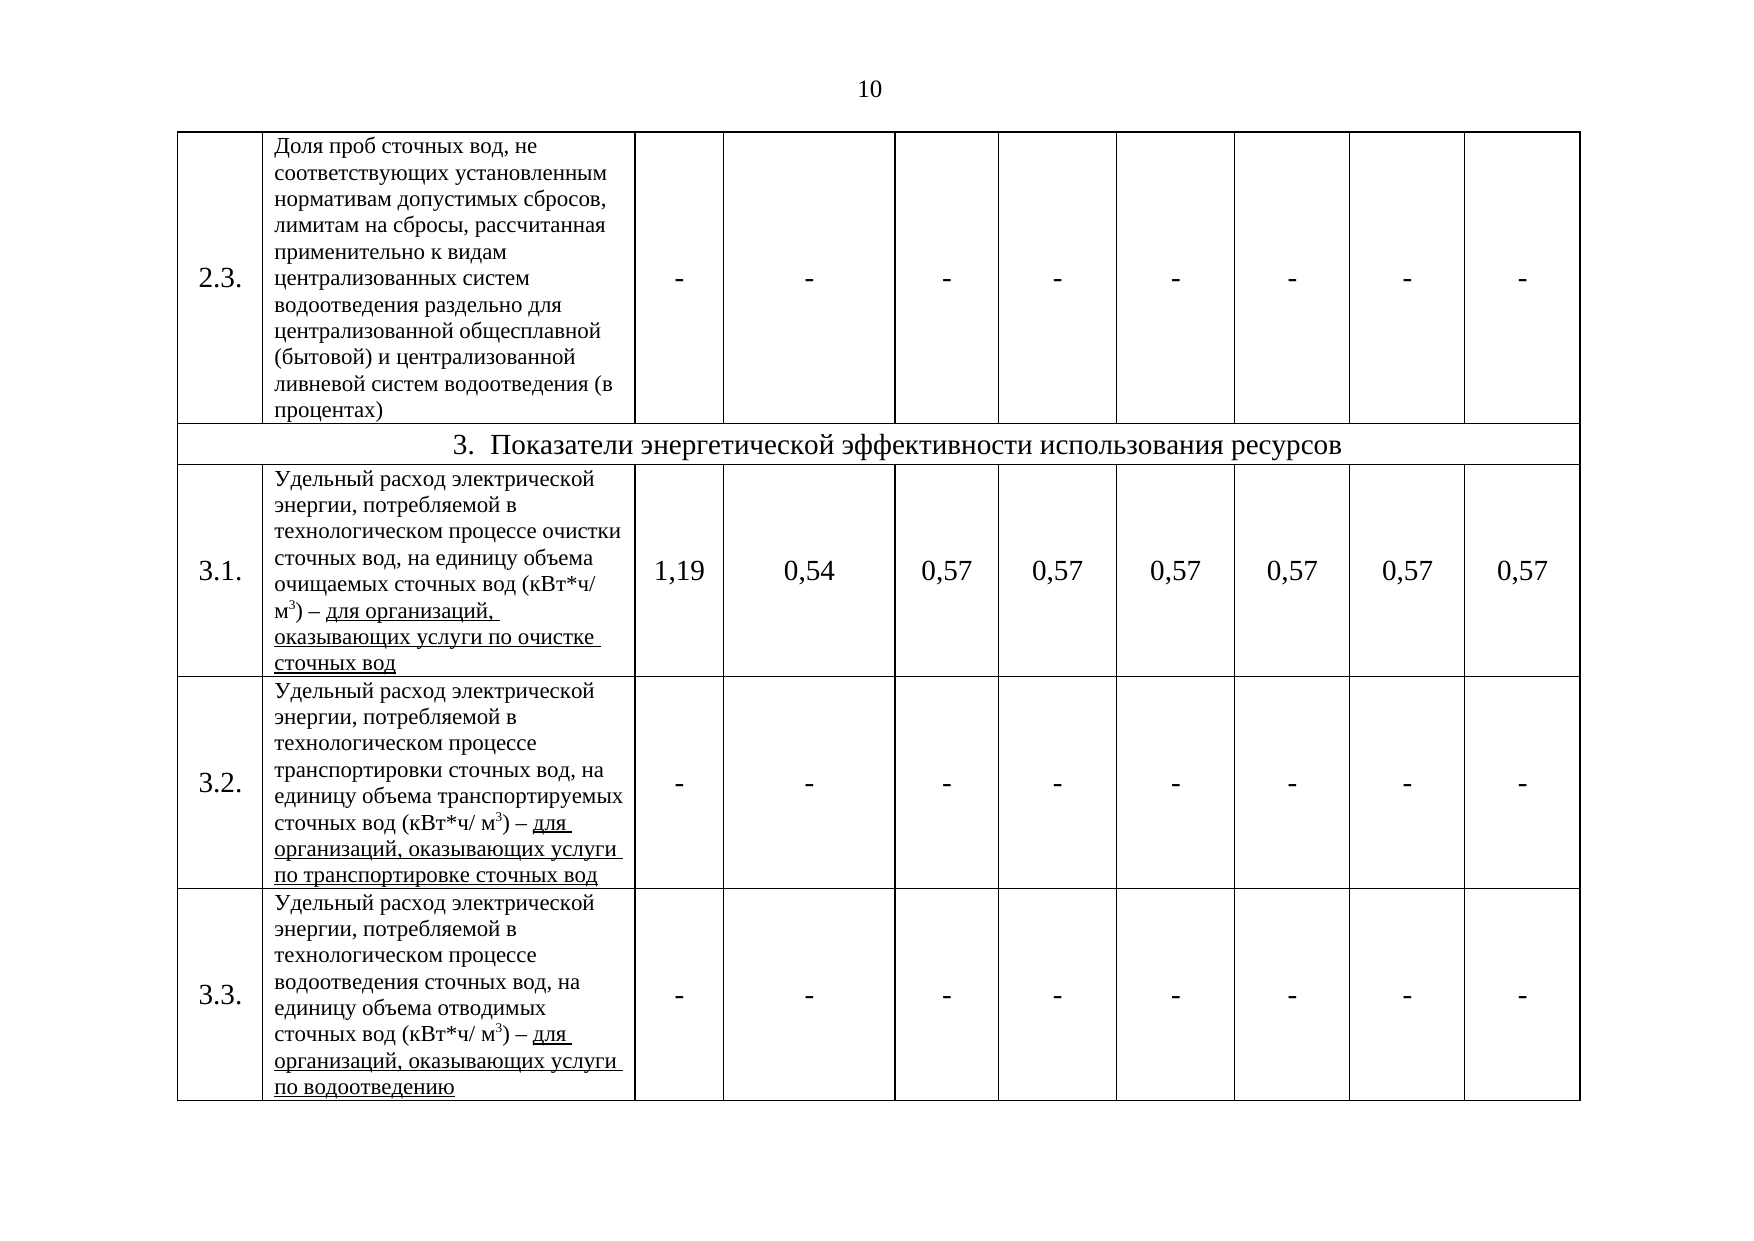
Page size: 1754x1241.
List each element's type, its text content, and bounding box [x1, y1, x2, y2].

table_cell - [896, 133, 998, 422]
table_cell - [724, 677, 894, 888]
table_cell - [636, 677, 723, 888]
table_cell 0,57 [1465, 465, 1579, 676]
table_cell - [999, 889, 1116, 1099]
table_cell 0,57 [999, 465, 1116, 676]
table_cell - [999, 133, 1116, 422]
table_cell - [724, 889, 894, 1099]
table_cell - [1235, 677, 1349, 888]
table_cell - [896, 677, 998, 888]
table_cell - [1465, 133, 1579, 422]
table_cell - [1235, 133, 1349, 422]
table_cell - [1350, 133, 1464, 422]
table_cell Удельный расход электрической энергии, потребляемой в технологическом процессе водоотведения сточных вод, на единицу объема отводимых сточных вод (кВт*ч/ м3) – для организаций, оказывающих услуги по водоотведению [263, 889, 634, 1099]
table_cell 0,57 [1117, 465, 1234, 676]
table_cell - [636, 889, 723, 1099]
table_cell - [896, 889, 998, 1099]
table_cell 3.3. [178, 889, 262, 1099]
table_cell - [724, 133, 894, 422]
table_cell 0,57 [896, 465, 998, 676]
table_cell - [1117, 133, 1234, 422]
table_cell - [1117, 677, 1234, 888]
table_cell Показатели энергетической эффективности использования ресурсов [178, 424, 1579, 464]
table_cell 2.3. [178, 133, 262, 422]
table_cell - [1117, 889, 1234, 1099]
table_cell - [1465, 677, 1579, 888]
table_cell Удельный расход электрической энергии, потребляемой в технологическом процессе транспортировки сточных вод, на единицу объема транспортируемых сточных вод (кВт*ч/ м3) – для организаций, оказывающих услуги по транспортировке сточных вод [263, 677, 634, 888]
table_cell - [636, 133, 723, 422]
table_cell 0,57 [1350, 465, 1464, 676]
table_cell - [1350, 677, 1464, 888]
table_cell - [1235, 889, 1349, 1099]
table_cell 0,57 [1235, 465, 1349, 676]
table_cell Доля проб сточных вод, не соответствующих установленным нормативам допустимых сбросов, лимитам на сбросы, рассчитанная применительно к видам централизованных систем водоотведения раздельно для централизованной общесплавной (бытовой) и централизованной ливневой систем водоотведения (в процентах) [263, 133, 634, 422]
table_cell 1,19 [636, 465, 723, 676]
table_cell 0,54 [724, 465, 894, 676]
table_cell - [1465, 889, 1579, 1099]
table_cell - [1350, 889, 1464, 1099]
table_cell - [999, 677, 1116, 888]
table_cell 3.1. [178, 465, 262, 676]
table_cell Удельный расход электрической энергии, потребляемой в технологическом процессе очистки сточных вод, на единицу объема очищаемых сточных вод (кВт*ч/ м3) – для организаций, оказывающих услуги по очистке сточных вод [263, 465, 634, 676]
table_cell 3.2. [178, 677, 262, 888]
